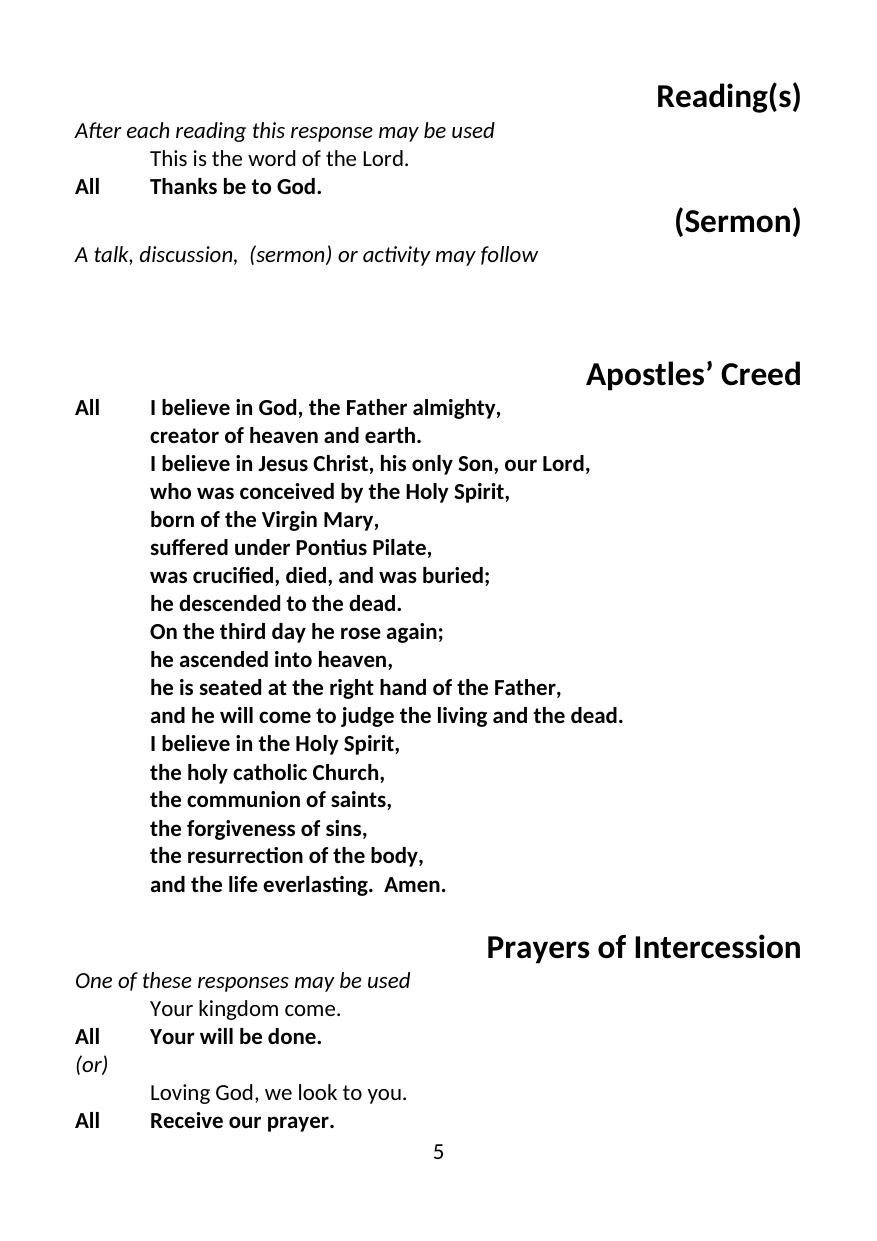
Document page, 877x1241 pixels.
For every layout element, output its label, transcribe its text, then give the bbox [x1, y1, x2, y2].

text All I believe in God, the Father almighty, [75, 393, 802, 421]
text A talk, discussion, (sermon) or activity may follow [75, 241, 802, 268]
text One of these responses may be used [75, 966, 802, 994]
text (or) [75, 1051, 802, 1078]
text All Receive our prayer. [75, 1107, 802, 1134]
text On the third day he rose again; [150, 617, 802, 646]
text I believe in Jesus Christ, his only Son, our Lord, [150, 449, 802, 477]
text he ascended into heaven, [150, 646, 802, 673]
text Reading(s) [75, 75, 802, 116]
text the forgiveness of sins, [150, 814, 802, 842]
text This is the word of the Lord. [75, 144, 802, 172]
text and the life everlasting. Amen. [150, 870, 802, 898]
text he is seated at the right hand of the Father, [150, 673, 802, 702]
text who was conceived by the Holy Spirit, [150, 477, 802, 505]
text Apostles’ Creed [75, 353, 802, 393]
text the communion of saints, [150, 786, 802, 814]
text Loving God, we look to you. [75, 1078, 802, 1107]
text the resurrection of the body, [150, 842, 802, 870]
text After each reading this response may be used [75, 116, 802, 144]
text the holy catholic Church, [150, 758, 802, 786]
text born of the Virgin Mary, [150, 505, 802, 533]
text All Thanks be to God. [75, 172, 802, 200]
text All Your will be done. [75, 1022, 802, 1051]
text Your kingdom come. [75, 994, 802, 1022]
text (Sermon) [75, 200, 802, 241]
text was crucified, died, and was buried; [150, 561, 802, 589]
text suffered under Pontius Pilate, [150, 533, 802, 561]
text he descended to the dead. [150, 589, 802, 617]
text Prayers of Intercession [75, 926, 802, 966]
text I believe in the Holy Spirit, [150, 729, 802, 758]
text and he will come to judge the living and the dead. [150, 702, 802, 729]
text creator of heaven and earth. [150, 421, 802, 449]
